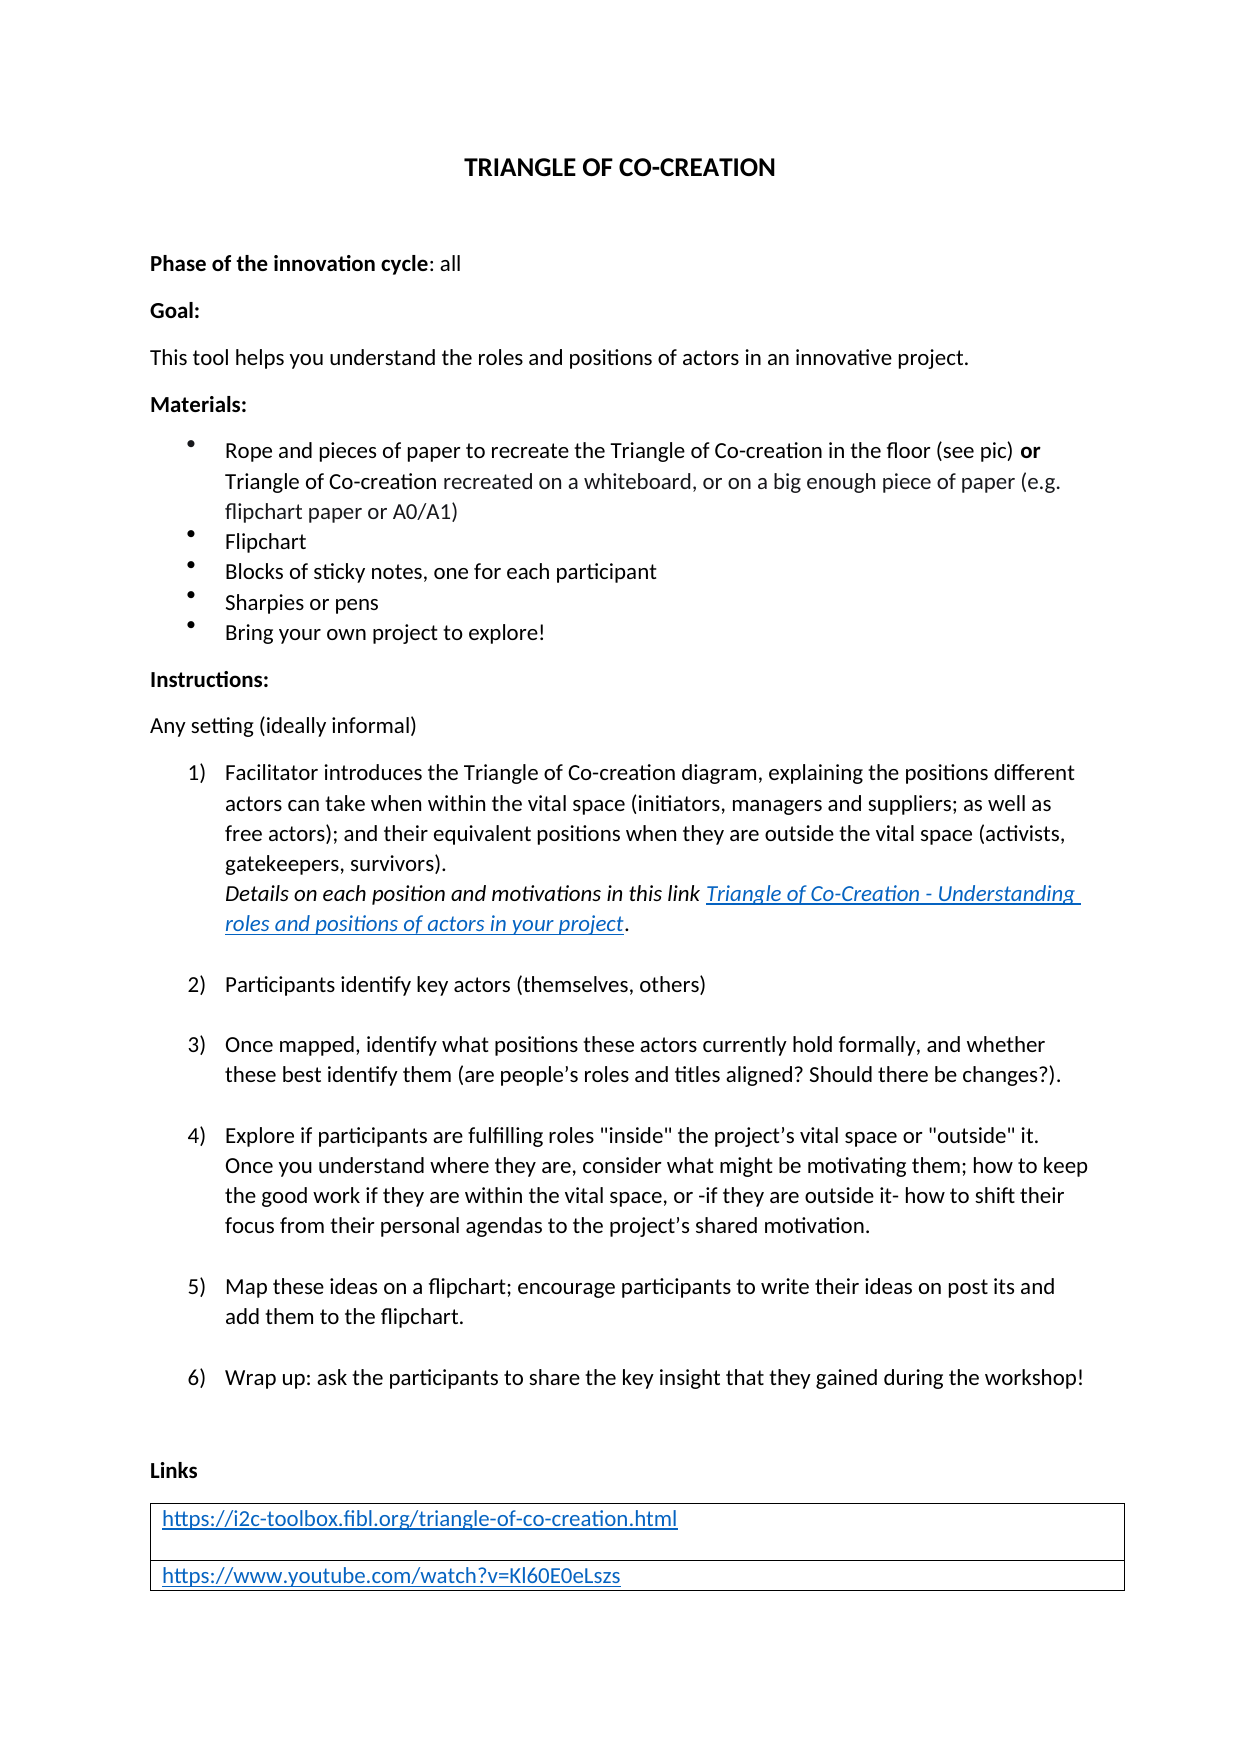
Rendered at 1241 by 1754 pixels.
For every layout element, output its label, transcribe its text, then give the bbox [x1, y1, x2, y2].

table_header https://i2c-toolbox.fibl.org/triangle-of-co-creation.html [151, 1504, 1124, 1560]
list Sharpies or pens [187, 588, 1090, 616]
text Links [150, 1456, 1090, 1484]
text This tool helps you understand the roles and positions of actors in an innovative project. [150, 343, 1090, 371]
text TRIANGLE OF CO-CREATION [150, 150, 1090, 183]
list Rope and pieces of paper to recreate the Triangle of Co-creation in the floor (see pic) or Triangle of Co-creation recreated on a whiteboard, or on a big enough piece of paper (e.g. flipchart paper or A0/A1) [187, 437, 1090, 525]
list Bring your own project to explore! [187, 618, 1090, 646]
text Phase of the innovation cycle: all [150, 249, 1090, 277]
text Instructions: [150, 665, 1090, 693]
list Facilitator introduces the Triangle of Co-creation diagram, explaining the positions different actors can take when within the vital space (initiators, managers and suppliers; as well as free actors); and their equivalent positions when they are outside the vital space (activists, gatekeepers, survivors). [187, 758, 1090, 877]
list Flipchart [187, 527, 1090, 555]
list Map these ideas on a flipchart; encourage participants to write their ideas on post its and add them to the flipchart. [187, 1272, 1090, 1330]
text Any setting (ideally informal) [150, 712, 1090, 740]
table_cell https://www.youtube.com/watch?v=Kl60E0eLszs [151, 1561, 1124, 1589]
list Participants identify key actors (themselves, others) [187, 970, 1090, 998]
text Goal: [150, 296, 1090, 324]
list Details on each position and motivations in this link Triangle of Co-Creation - Understanding roles and positions of actors in your project. [225, 879, 1090, 938]
list Wrap up: ask the participants to share the key insight that they gained during the workshop! [187, 1363, 1090, 1391]
list Explore if participants are fulfilling roles "inside" the project’s vital space or "outside" it. Once you understand where they are, consider what might be motivating them; how to keep the good work if they are within the vital space, or -if they are outside it- how to shift their focus from their personal agendas to the project’s shared motivation. [187, 1121, 1090, 1240]
list Blocks of sticky notes, one for each participant [187, 557, 1090, 586]
list Once mapped, identify what positions these actors currently hold formally, and whether these best identify them (are people’s roles and titles aligned? Should there be changes?). [187, 1030, 1090, 1089]
text Materials: [150, 390, 1090, 418]
